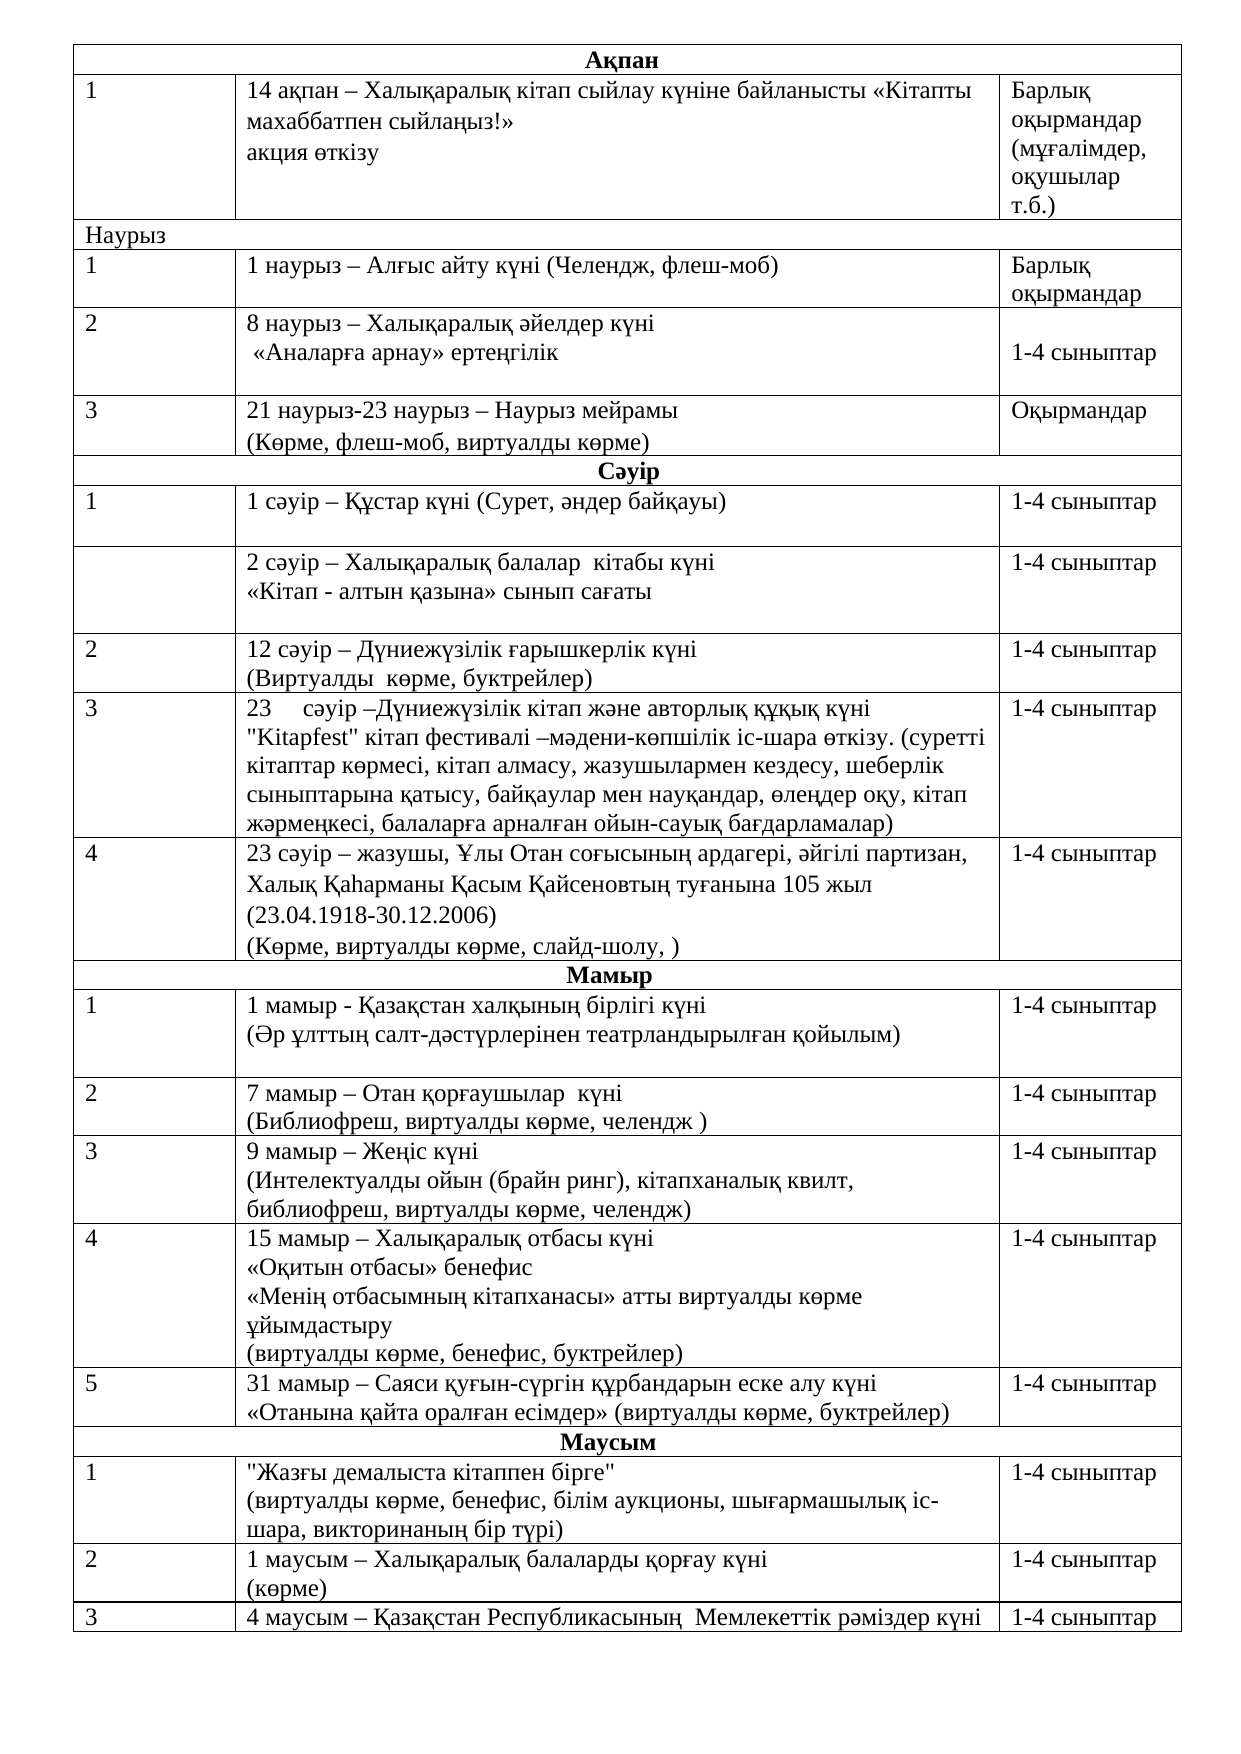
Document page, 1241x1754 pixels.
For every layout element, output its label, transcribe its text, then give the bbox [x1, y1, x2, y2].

table_cell 1-4 сыныптар [1000, 308, 1181, 394]
table_cell 1-4 сыныптар [1000, 1136, 1181, 1222]
table_cell 1 [74, 990, 235, 1077]
table_cell 5 [74, 1368, 235, 1426]
table_cell 1 [74, 486, 235, 546]
table_cell 1-4 сыныптар [1000, 1457, 1181, 1543]
table_cell 12 сәуір – Дүниежүзілік ғарышкерлік күні (Виртуалды көрме, буктрейлер) [236, 634, 999, 692]
table_cell 23 сәуір –Дүниежүзілік кітап және авторлық құқық күні "Kitapfest" кітап фестивалі –мәдени-көпшілік іс-шара өткізу. (суретті кітаптар көрмесі, кітап алмасу, жазушылармен кездесу, шеберлік сыныптарына қатысу, байқаулар мен науқандар, өлеңдер оқу, кітап жәрмеңкесі, балаларға арналған ойын-сауық бағдарламалар) [236, 693, 999, 837]
table_cell 1 [74, 250, 235, 307]
table_cell 7 мамыр – Отан қорғаушылар күні (Библиофреш, виртуалды көрме, челендж ) [236, 1078, 999, 1135]
table_cell 3 [74, 693, 235, 837]
table_cell Маусым [74, 1427, 1181, 1456]
table_cell 2 [74, 634, 235, 692]
table_cell 31 мамыр – Саяси қуғын-сүргін құрбандарын еске алу күні «Отанына қайта оралған есімдер» (виртуалды көрме, буктрейлер) [236, 1368, 999, 1426]
table_cell 14 ақпан – Халықаралық кітап сыйлау күніне байланысты «Кітапты махаббатпен сыйлаңыз!» акция өткізу [236, 75, 999, 219]
table_cell 2 сәуір – Халықаралық балалар кітабы күні «Кітап - алтын қазына» сынып сағаты [236, 547, 999, 633]
table_cell 1 [74, 75, 235, 219]
table_cell 9 мамыр – Жеңіс күні (Интелектуалды ойын (брайн ринг), кітапханалық квилт, библиофреш, виртуалды көрме, челендж) [236, 1136, 999, 1222]
table_cell 8 наурыз – Халықаралық әйелдер күні «Аналарға арнау» ертеңгілік [236, 308, 999, 394]
table_cell 1 [74, 1457, 235, 1543]
table_cell 1-4 сыныптар [1000, 1224, 1181, 1367]
table_cell [74, 547, 235, 633]
table_cell 1-4 сыныптар [1000, 838, 1181, 959]
table_cell 1-4 сыныптар [1000, 486, 1181, 546]
table_cell 2 [74, 1544, 235, 1601]
table_cell 1-4 сыныптар [1000, 634, 1181, 692]
table_cell 1-4 сыныптар [1000, 547, 1181, 633]
table_cell 1-4 сыныптар [1000, 990, 1181, 1077]
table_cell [236, 1603, 999, 1631]
table_cell 23 сәуір – жазушы, Ұлы Отан соғысының ардагері, әйгілі партизан, Халық Қаһарманы Қасым Қайсеновтың туғанына 105 жыл (23.04.1918-30.12.2006) (Көрме, виртуалды көрме, слайд-шолу, ) [236, 838, 999, 959]
table_cell 1 наурыз – Алғыс айту күні (Челендж, флеш-моб) [236, 250, 999, 307]
table_cell "Жазғы демалыста кітаппен бірге" (виртуалды көрме, бенефис, білім аукционы, шығармашылық іс-шара, викторинаның бір түрі) [236, 1457, 999, 1543]
table_cell 1-4 сыныптар [1000, 1078, 1181, 1135]
table_cell Барлық оқырмандар (мұғалімдер, оқушылар т.б.) [1000, 75, 1181, 219]
table_cell 21 наурыз-23 наурыз – Наурыз мейрамы (Көрме, флеш-моб, виртуалды көрме) [236, 396, 999, 455]
table_cell 4 [74, 838, 235, 959]
table_cell Оқырмандар [1000, 396, 1181, 455]
table_cell 1 сәуір – Құстар күні (Сурет, әндер байқауы) [236, 486, 999, 546]
table_cell 3 [74, 1603, 235, 1631]
table_cell 1 маусым – Халықаралық балаларды қорғау күні (көрме) [236, 1544, 999, 1601]
table_cell 1-4 сыныптар [1000, 693, 1181, 837]
table_cell 4 [74, 1224, 235, 1367]
table_cell 1 мамыр - Қазақстан халқының бірлігі күні (Әр ұлттың салт-дәстүрлерінен театрландырылған қойылым) [236, 990, 999, 1077]
table_cell 3 [74, 396, 235, 455]
table_cell 1-4 сыныптар [1000, 1603, 1181, 1631]
table_cell Сәуір [74, 456, 1181, 485]
table_cell 2 [74, 308, 235, 394]
table_cell Барлық оқырмандар [1000, 250, 1181, 307]
table_cell 1-4 сыныптар [1000, 1544, 1181, 1601]
table_cell 1-4 сыныптар [1000, 1368, 1181, 1426]
table_cell 15 мамыр – Халықаралық отбасы күні «Оқитын отбасы» бенефис «Менің отбасымның кітапханасы» атты виртуалды көрме ұйымдастыру (виртуалды көрме, бенефис, буктрейлер) [236, 1224, 999, 1367]
table_cell 3 [74, 1136, 235, 1222]
table_cell Наурыз [74, 220, 1181, 249]
table_cell Ақпан [74, 45, 1181, 74]
table_cell Мамыр [74, 961, 1181, 989]
table_cell 2 [74, 1078, 235, 1135]
